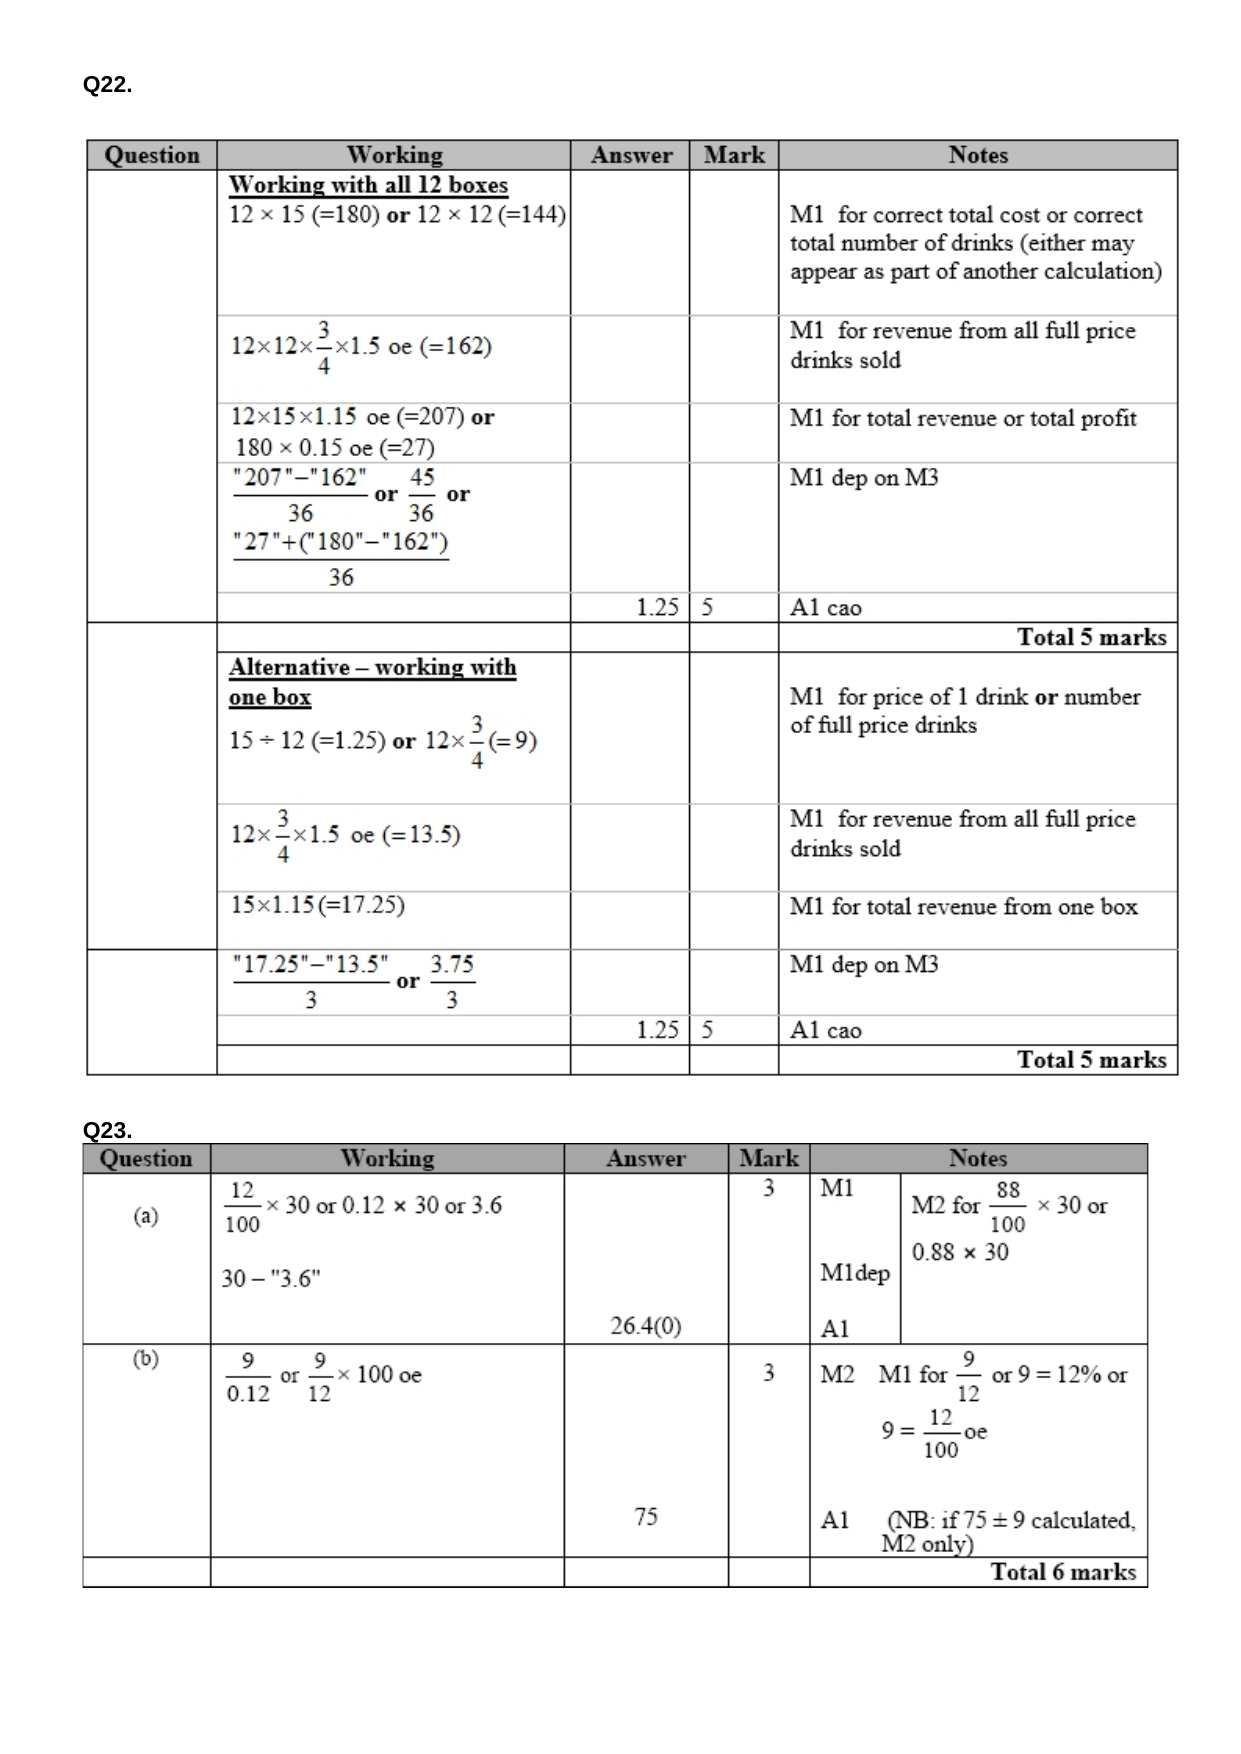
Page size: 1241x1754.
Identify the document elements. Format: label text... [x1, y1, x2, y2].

picture [82, 1143, 1149, 1588]
picture [82, 136, 1182, 1079]
text Q22. [83, 71, 1157, 123]
